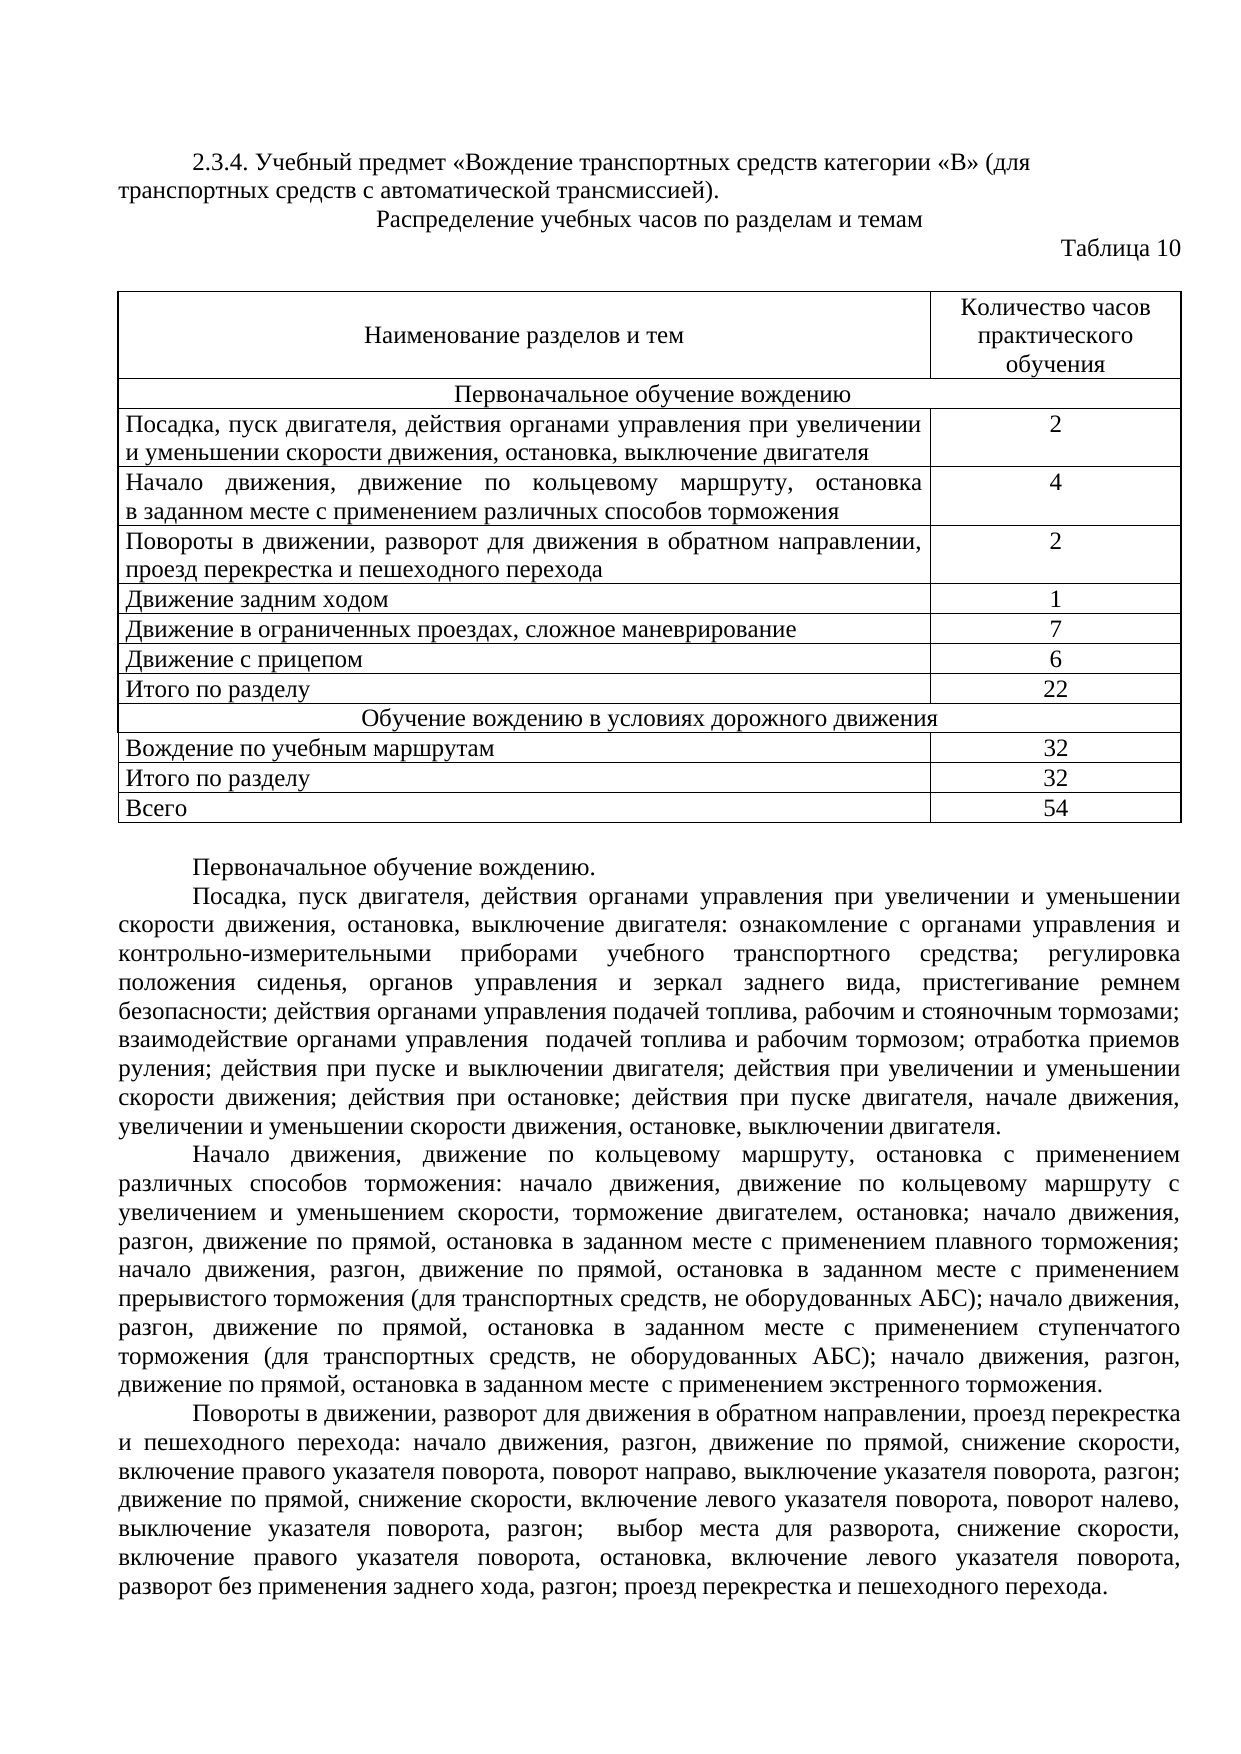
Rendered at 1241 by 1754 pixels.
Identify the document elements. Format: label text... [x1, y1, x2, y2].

table_cell 1 [931, 584, 1180, 613]
table_cell 2 [931, 409, 1180, 466]
text Первоначальное обучение вождению. [118, 852, 1181, 881]
table_cell Вождение по учебным маршрутам [119, 733, 930, 762]
table_cell Первоначальное обучение вождению [119, 379, 1180, 408]
table_cell 6 [931, 644, 1180, 673]
table_cell Итого по разделу [119, 763, 930, 792]
table_cell 4 [931, 467, 1180, 525]
table_cell Посадка, пуск двигателя, действия органами управления при увеличении и уменьшении скорости движения, остановка, выключение двигателя [119, 409, 930, 466]
table_header Количество часов практического обучения [931, 292, 1180, 378]
table_cell Итого по разделу [119, 674, 930, 702]
table_cell Повороты в движении, разворот для движения в обратном направлении, проезд перекрестка и пешеходного перехода [119, 526, 930, 583]
table_cell Движение в ограниченных проездах, сложное маневрирование [119, 614, 930, 643]
table_cell Обучение вождению в условиях дорожного движения [119, 704, 1180, 732]
text Таблица 10 [118, 233, 1181, 262]
table_cell 32 [931, 733, 1180, 762]
table_cell 32 [931, 763, 1180, 792]
table_cell Начало движения, движение по кольцевому маршруту, остановка в заданном месте с применением различных способов торможения [119, 467, 930, 525]
text Повороты в движении, разворот для движения в обратном направлении, проезд перекрестка и пешеходного перехода: начало движения, разгон, движение по прямой, снижение скорости, включение правого указателя поворота, поворот направо, выключение указателя поворота, разгон; движение по прямой, снижение скорости, включение левого указателя поворота, поворот налево, выключение указателя поворота, разгон; выбор места для разворота, снижение скорости, включение правого указателя поворота, остановка, включение левого указателя поворота, разворот без применения заднего хода, разгон; проезд перекрестка и пешеходного перехода. [118, 1398, 1181, 1599]
table_cell 54 [931, 793, 1180, 822]
table_cell 22 [931, 674, 1180, 702]
table_header Наименование разделов и тем [119, 292, 930, 378]
text Начало движения, движение по кольцевому маршруту, остановка с применением различных способов торможения: начало движения, движение по кольцевому маршруту с увеличением и уменьшением скорости, торможение двигателем, остановка; начало движения, разгон, движение по прямой, остановка в заданном месте с применением плавного торможения; начало движения, разгон, движение по прямой, остановка в заданном месте с применением прерывистого торможения (для транспортных средств, не оборудованных АБС); начало движения, разгон, движение по прямой, остановка в заданном месте с применением ступенчатого торможения (для транспортных средств, не оборудованных АБС); начало движения, разгон, движение по прямой, остановка в заданном месте с применением экстренного торможения. [118, 1139, 1181, 1398]
table_cell Всего [119, 793, 930, 822]
text Посадка, пуск двигателя, действия органами управления при увеличении и уменьшении скорости движения, остановка, выключение двигателя: ознакомление с органами управления и контрольно-измерительными приборами учебного транспортного средства; регулировка положения сиденья, органов управления и зеркал заднего вида, пристегивание ремнем безопасности; действия органами управления подачей топлива, рабочим и стояночным тормозами; взаимодействие органами управления подачей топлива и рабочим тормозом; отработка приемов руления; действия при пуске и выключении двигателя; действия при увеличении и уменьшении скорости движения; действия при остановке; действия при пуске двигателя, начале движения, увеличении и уменьшении скорости движения, остановке, выключении двигателя. [118, 881, 1181, 1139]
table_cell Движение с прицепом [119, 644, 930, 673]
table_cell 7 [931, 614, 1180, 643]
text Распределение учебных часов по разделам и темам [118, 204, 1181, 233]
text 2.3.4. Учебный предмет «Вождение транспортных средств категории «B» (для транспортных средств с автоматической трансмиссией). [118, 147, 1181, 204]
table_cell 2 [931, 526, 1180, 583]
table_cell Движение задним ходом [119, 584, 930, 613]
